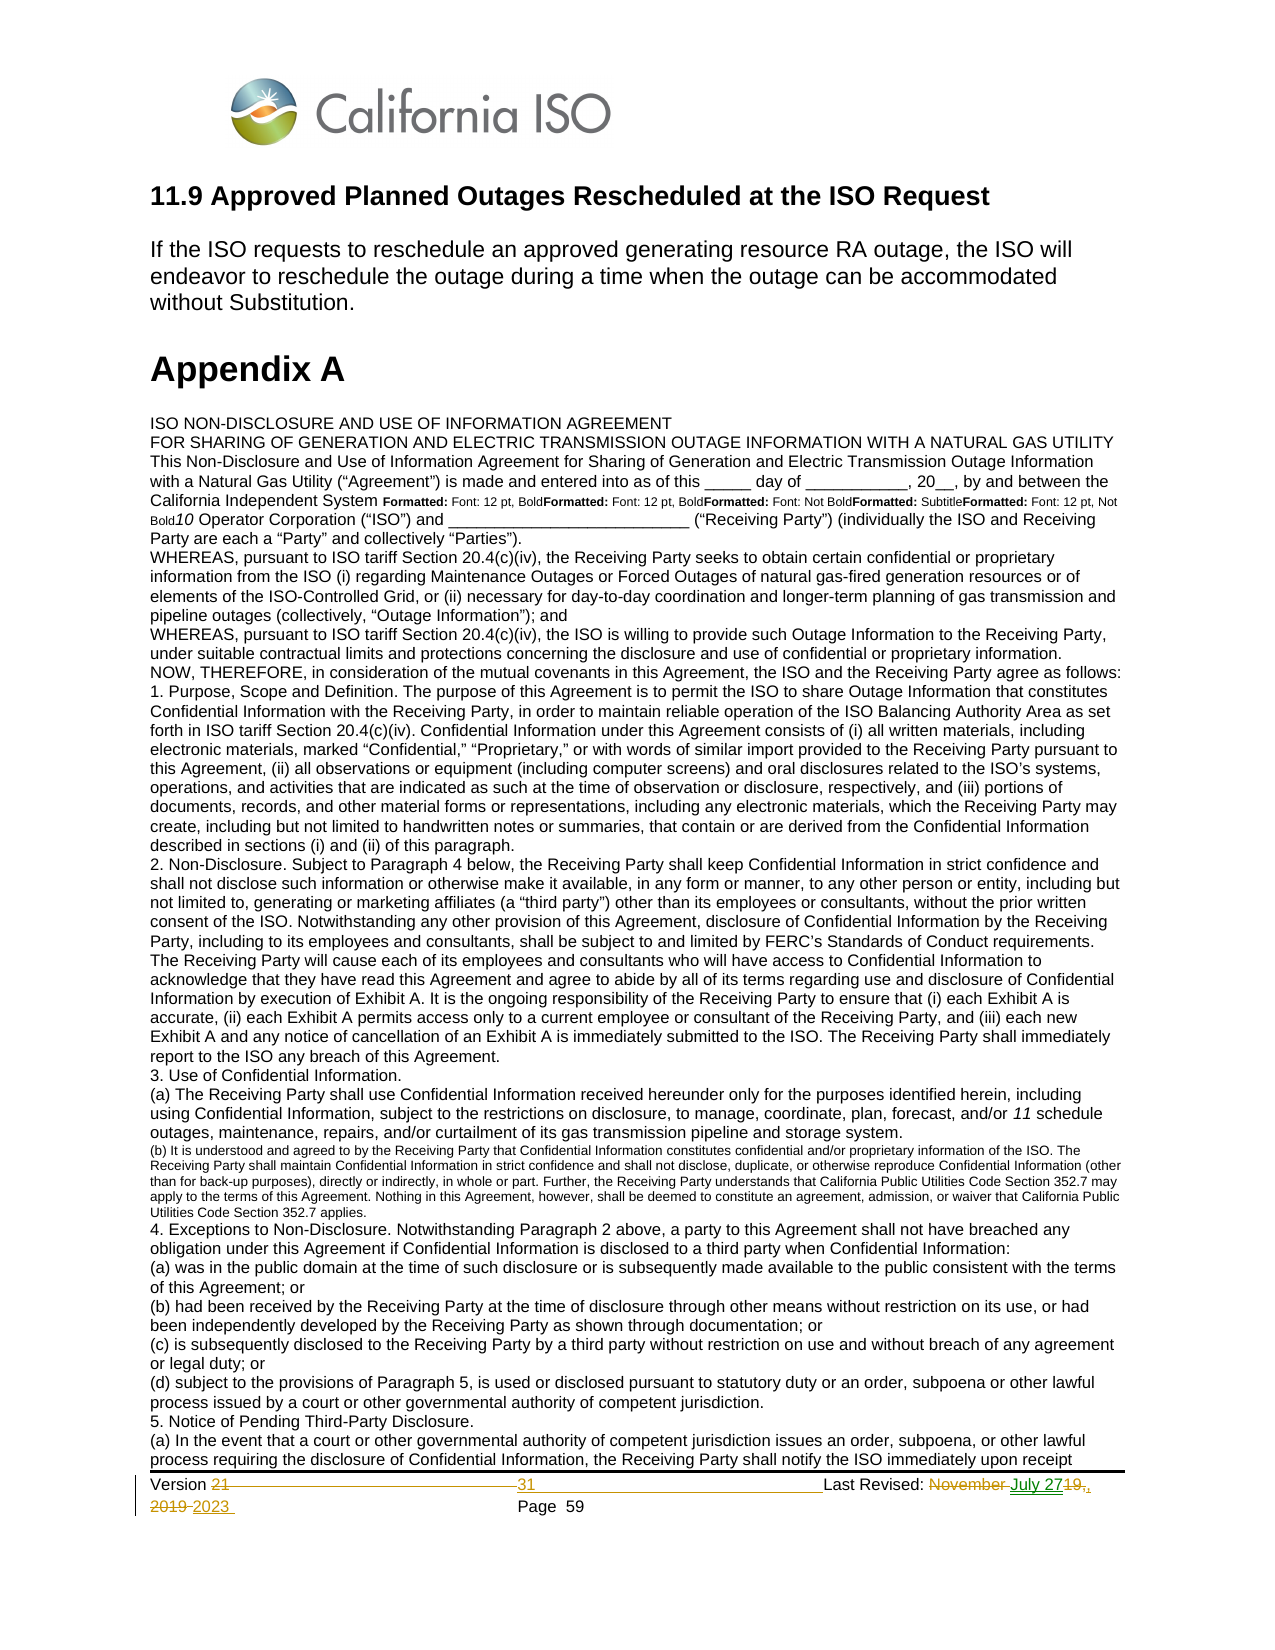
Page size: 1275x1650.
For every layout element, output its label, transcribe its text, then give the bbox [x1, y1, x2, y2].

text (c) is subsequently disclosed to the Receiving Party by a third party without restriction on use and without breach of any agreement or legal duty; or [150, 1335, 1125, 1373]
text NOW, THEREFORE, in consideration of the mutual covenants in this Agreement, the ISO and the Receiving Party agree as follows: [150, 663, 1125, 682]
text (a) The Receiving Party shall use Confidential Information received hereunder only for the purposes identified herein, including using Confidential Information, subject to the restrictions on disclosure, to manage, coordinate, plan, forecast, and/or 11 schedule outages, maintenance, repairs, and/or curtailment of its gas transmission pipeline and storage system. [150, 1085, 1125, 1142]
text (b) had been received by the Receiving Party at the time of disclosure through other means without restriction on its use, or had been independently developed by the Receiving Party as shown through documentation; or [150, 1297, 1125, 1335]
text If the ISO requests to reschedule an approved generating resource RA outage, the ISO will endeavor to reschedule the outage during a time when the outage can be accommodated without Substitution. [150, 236, 1125, 315]
text 4. Exceptions to Non-Disclosure. Notwithstanding Paragraph 2 above, a party to this Agreement shall not have breached any obligation under this Agreement if Confidential Information is disclosed to a third party when Confidential Information: [150, 1220, 1125, 1258]
text 5. Notice of Pending Third-Party Disclosure. [150, 1412, 1125, 1431]
picture [225, 75, 615, 148]
text (d) subject to the provisions of Paragraph 5, is used or disclosed pursuant to statutory duty or an order, subpoena or other lawful process issued by a court or other governmental authority of competent jurisdiction. [150, 1373, 1125, 1412]
text 1. Purpose, Scope and Definition. The purpose of this Agreement is to permit the ISO to share Outage Information that constitutes Confidential Information with the Receiving Party, in order to maintain reliable operation of the ISO Balancing Authority Area as set forth in ISO tariff Section 20.4(c)(iv). Confidential Information under this Agreement consists of (i) all written materials, including electronic materials, marked “Confidential,” “Proprietary,” or with words of similar import provided to the Receiving Party pursuant to this Agreement, (ii) all observations or equipment (including computer screens) and oral disclosures related to the ISO’s systems, operations, and activities that are indicated as such at the time of observation or disclosure, respectively, and (iii) portions of documents, records, and other material forms or representations, including any electronic materials, which the Receiving Party may create, including but not limited to handwritten notes or summaries, that contain or are derived from the Confidential Information described in sections (i) and (ii) of this paragraph. [150, 682, 1125, 855]
subtitle 11.9 Approved Planned Outages Rescheduled at the ISO Request [150, 180, 1125, 211]
text (b) It is understood and agreed to by the Receiving Party that Confidential Information constitutes confidential and/or proprietary information of the ISO. The Receiving Party shall maintain Confidential Information in strict confidence and shall not disclose, duplicate, or otherwise reproduce Confidential Information (other than for back-up purposes), directly or indirectly, in whole or part. Further, the Receiving Party understands that California Public Utilities Code Section 352.7 may apply to the terms of this Agreement. Nothing in this Agreement, however, shall be deemed to constitute an agreement, admission, or waiver that California Public Utilities Code Section 352.7 applies. [150, 1142, 1125, 1220]
text WHEREAS, pursuant to ISO tariff Section 20.4(c)(iv), the Receiving Party seeks to obtain certain confidential or proprietary information from the ISO (i) regarding Maintenance Outages or Forced Outages of natural gas-fired generation resources or of elements of the ISO-Controlled Grid, or (ii) necessary for day-to-day coordination and longer-term planning of gas transmission and pipeline outages (collectively, “Outage Information”); and [150, 548, 1125, 625]
text 2. Non-Disclosure. Subject to Paragraph 4 below, the Receiving Party shall keep Confidential Information in strict confidence and shall not disclose such information or otherwise make it available, in any form or manner, to any other person or entity, including but not limited to, generating or marketing affiliates (a “third party”) other than its employees or consultants, without the prior written consent of the ISO. Notwithstanding any other provision of this Agreement, disclosure of Confidential Information by the Receiving Party, including to its employees and consultants, shall be subject to and limited by FERC’s Standards of Conduct requirements. The Receiving Party will cause each of its employees and consultants who will have access to Confidential Information to acknowledge that they have read this Agreement and agree to abide by all of its terms regarding use and disclosure of Confidential Information by execution of Exhibit A. It is the ongoing responsibility of the Receiving Party to ensure that (i) each Exhibit A is accurate, (ii) each Exhibit A permits access only to a current employee or consultant of the Receiving Party, and (iii) each new Exhibit A and any notice of cancellation of an Exhibit A is immediately submitted to the ISO. The Receiving Party shall immediately report to the ISO any breach of this Agreement. [150, 855, 1125, 1066]
text 3. Use of Confidential Information. [150, 1066, 1125, 1085]
text This Non-Disclosure and Use of Information Agreement for Sharing of Generation and Electric Transmission Outage Information with a Natural Gas Utility (“Agreement”) is made and entered into as of this _____ day of ___________, 20__, by and between the California Independent System Formatted: Font: 12 pt, BoldFormatted: Font: 12 pt, BoldFormatted: Font: Not BoldFormatted: SubtitleFormatted: Font: 12 pt, Not Bold10 Operator Corporation (“ISO”) and __________________________ (“Receiving Party”) (individually the ISO and Receiving Party are each a “Party” and collectively “Parties”). [150, 452, 1125, 548]
text ISO NON-DISCLOSURE AND USE OF INFORMATION AGREEMENT [150, 414, 1125, 433]
text WHEREAS, pursuant to ISO tariff Section 20.4(c)(iv), the ISO is willing to provide such Outage Information to the Receiving Party, under suitable contractual limits and protections concerning the disclosure and use of confidential or proprietary information. [150, 625, 1125, 663]
subtitle Appendix A [150, 348, 1125, 389]
text FOR SHARING OF GENERATION AND ELECTRIC TRANSMISSION OUTAGE INFORMATION WITH A NATURAL GAS UTILITY [150, 433, 1125, 452]
text (a) was in the public domain at the time of such disclosure or is subsequently made available to the public consistent with the terms of this Agreement; or [150, 1258, 1125, 1297]
